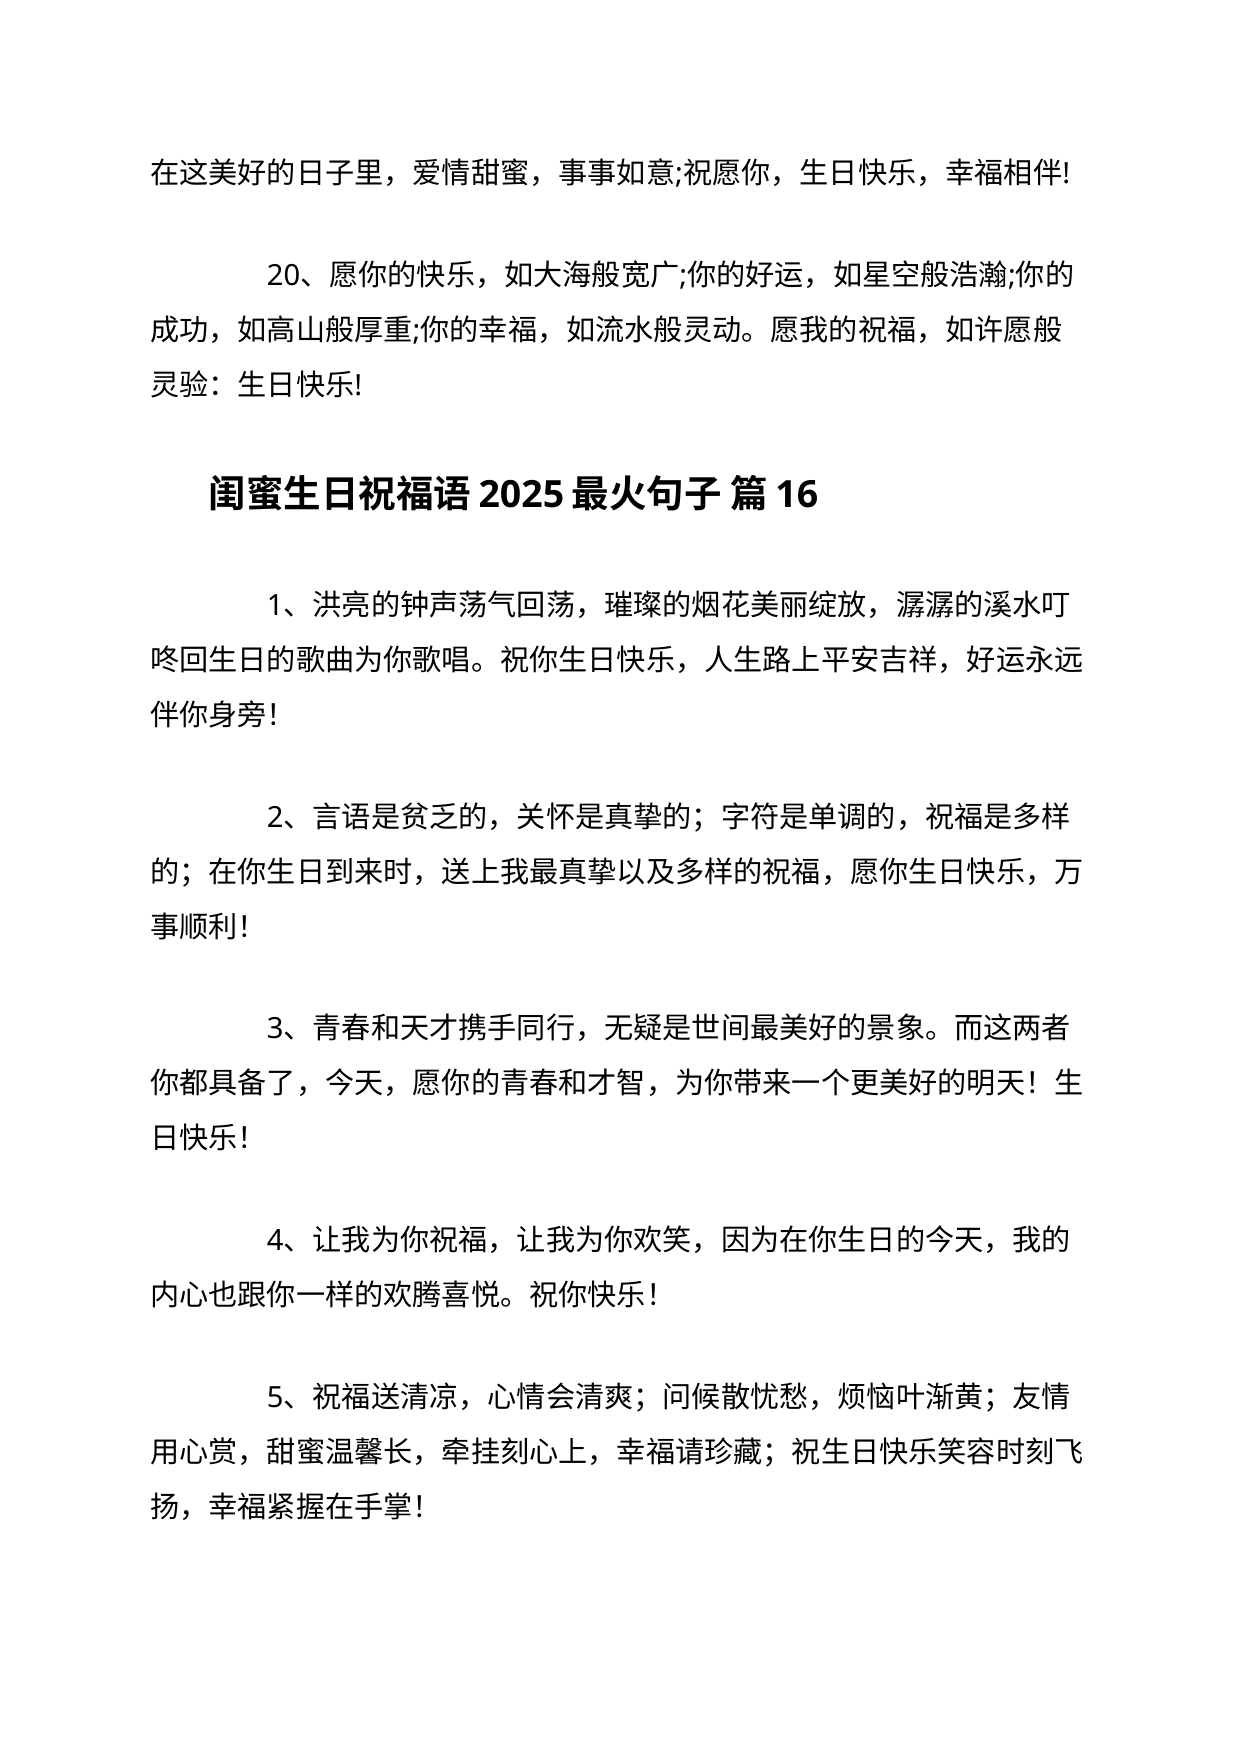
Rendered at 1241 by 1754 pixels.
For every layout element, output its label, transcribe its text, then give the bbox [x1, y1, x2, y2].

text 1、洪亮的钟声荡气回荡，璀璨的烟花美丽绽放，潺潺的溪水叮咚回生日的歌曲为你歌唱。祝你生日快乐，人生路上平安吉祥，好运永远伴你身旁！ [150, 582, 1090, 734]
text 20、愿你的快乐，如大海般宽广;你的好运，如星空般浩瀚;你的成功，如高山般厚重;你的幸福，如流水般灵动。愿我的祝福，如许愿般灵验：生日快乐! [150, 252, 1090, 404]
text 闺蜜生日祝福语2025最火句子 篇16 [150, 464, 1090, 518]
text 4、让我为你祝福，让我为你欢笑，因为在你生日的今天，我的内心也跟你一样的欢腾喜悦。祝你快乐！ [150, 1217, 1090, 1314]
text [150, 150, 1090, 192]
text 2、言语是贫乏的，关怀是真挚的；字符是单调的，祝福是多样的；在你生日到来时，送上我最真挚以及多样的祝福，愿你生日快乐，万事顺利！ [150, 793, 1090, 945]
text 5、祝福送清凉，心情会清爽；问候散忧愁，烦恼叶渐黄；友情用心赏，甜蜜温馨长，牵挂刻心上，幸福请珍藏；祝生日快乐笑容时刻飞扬，幸福紧握在手掌！ [150, 1373, 1090, 1526]
text 3、青春和天才携手同行，无疑是世间最美好的景象。而这两者你都具备了，今天，愿你的青春和才智，为你带来一个更美好的明天！生日快乐！ [150, 1005, 1090, 1157]
